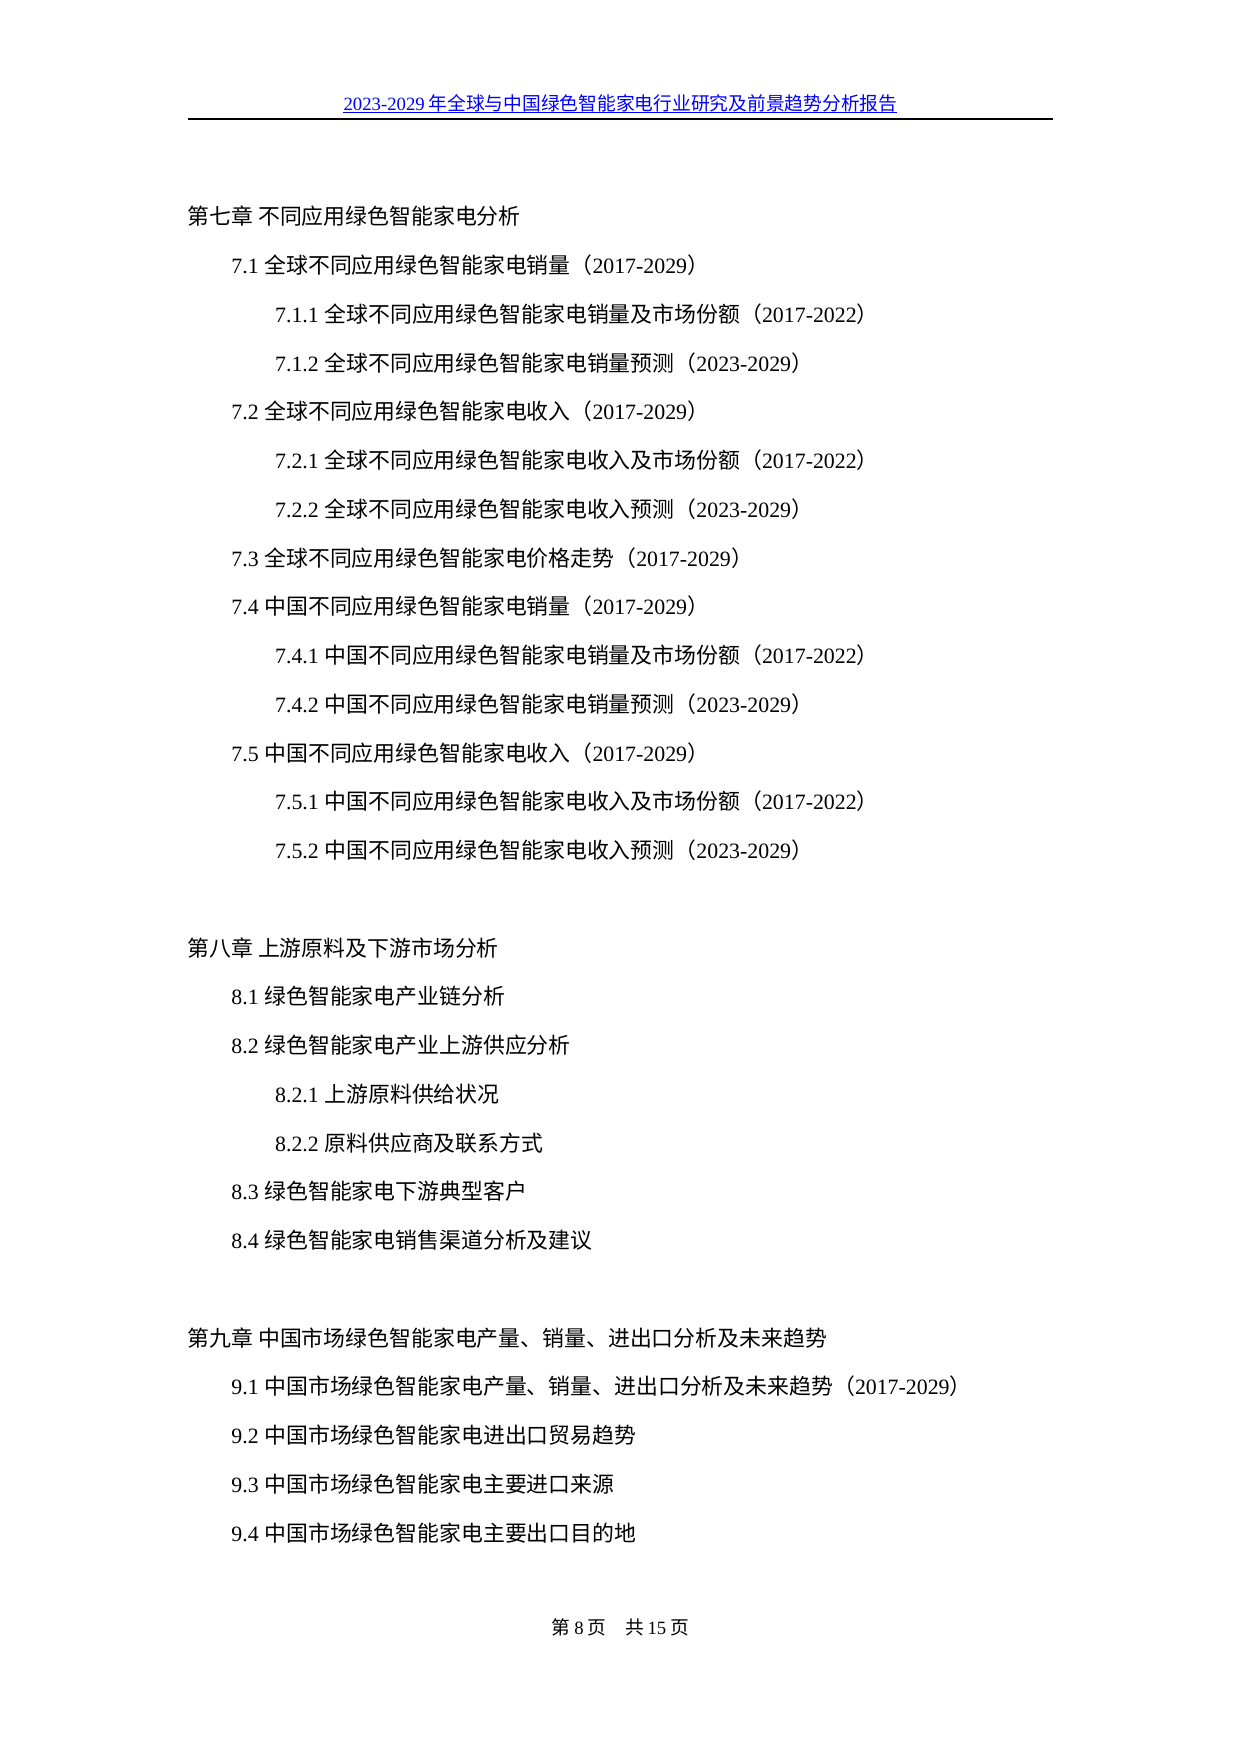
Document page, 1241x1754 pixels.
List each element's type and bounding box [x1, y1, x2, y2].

text [187, 150, 1053, 1548]
